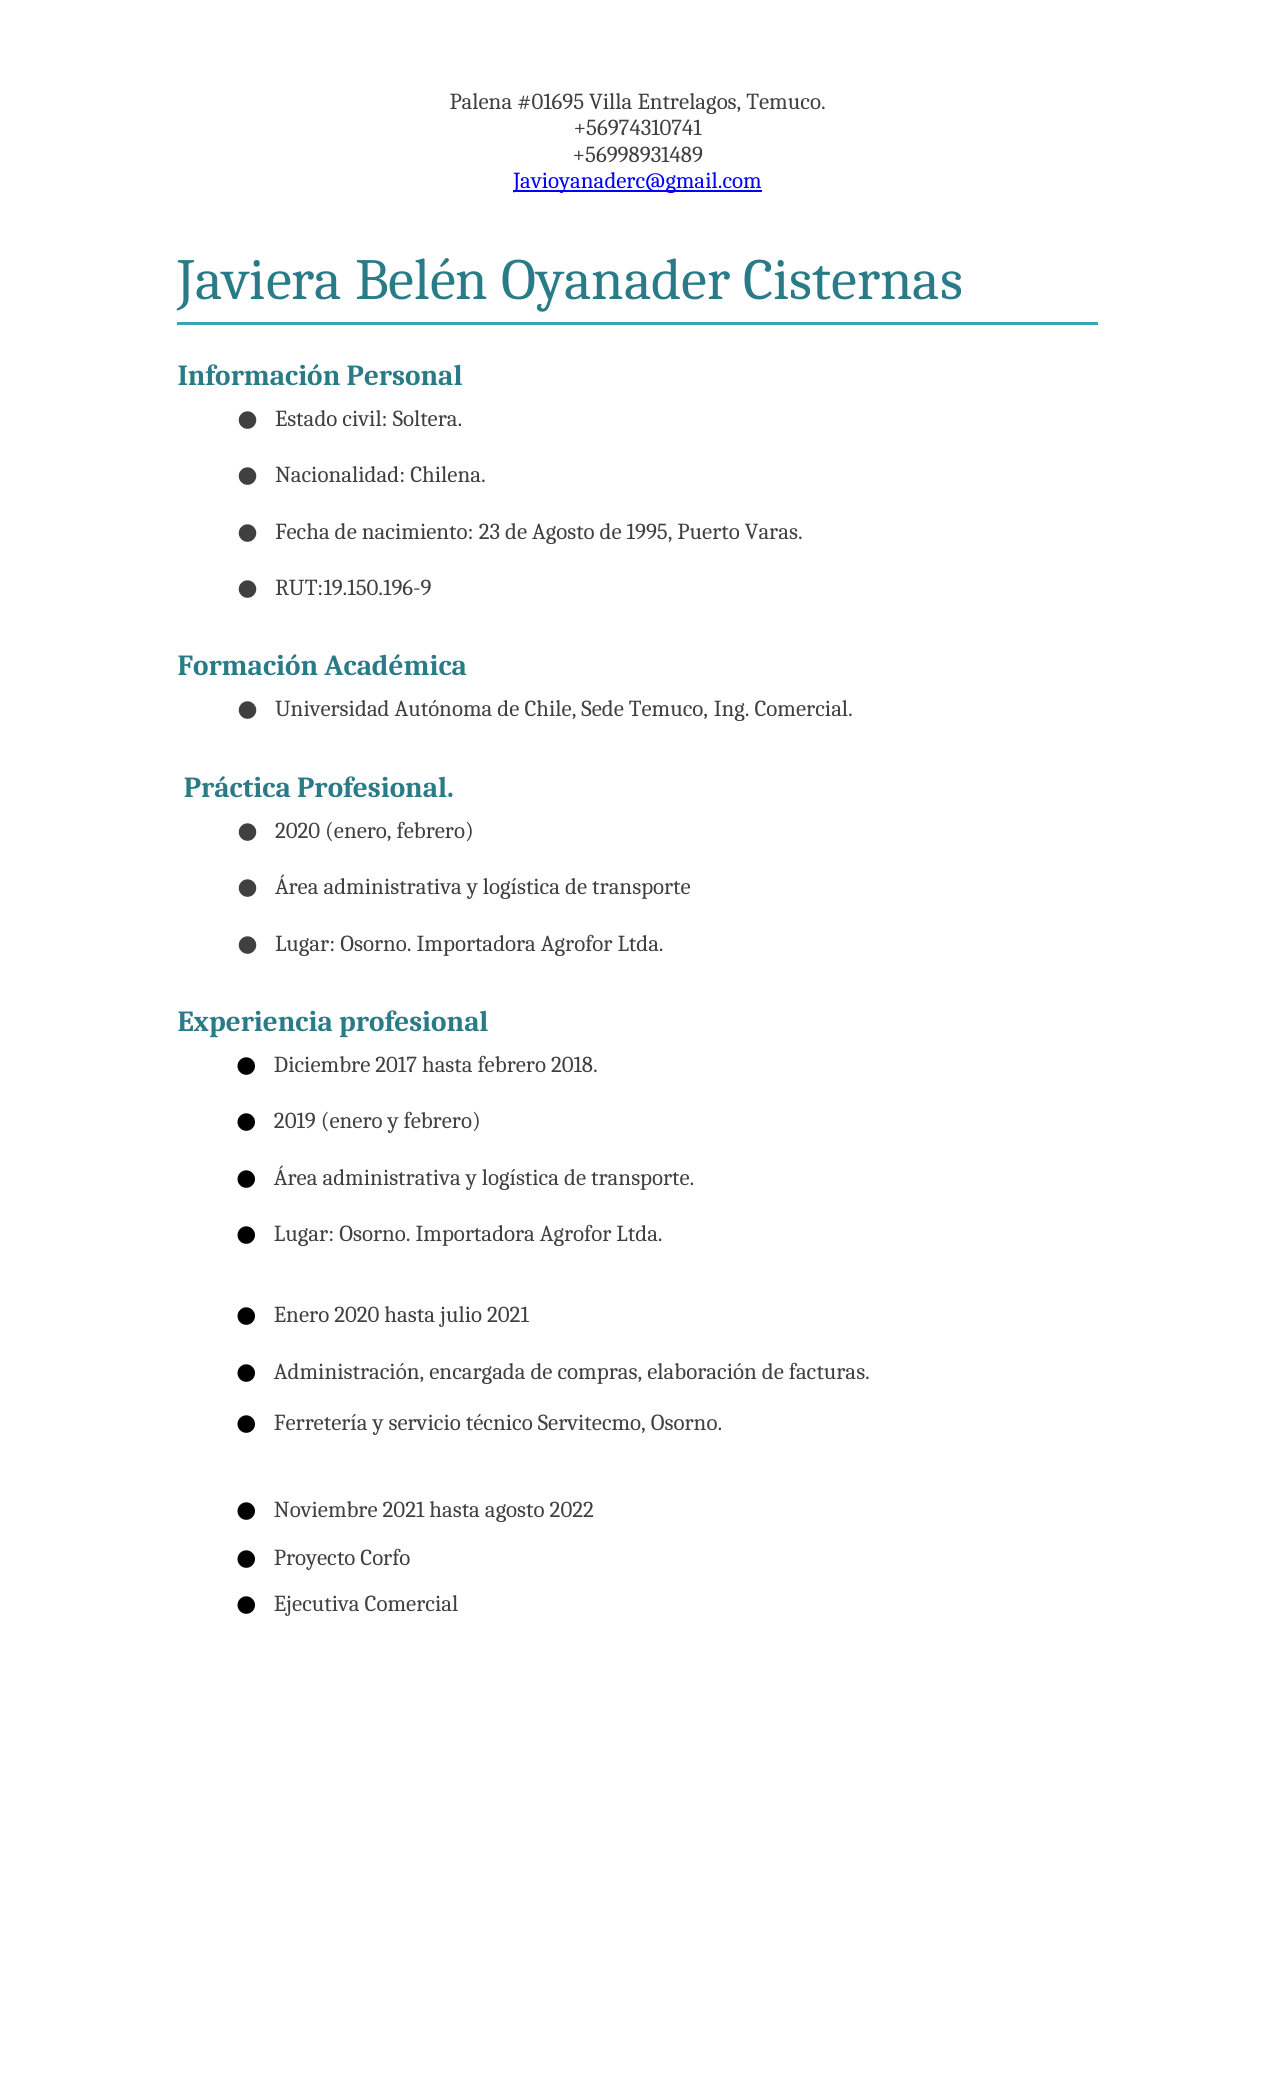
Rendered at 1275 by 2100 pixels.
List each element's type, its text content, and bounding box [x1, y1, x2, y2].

list Nacionalidad: Chilena. [237, 449, 1098, 496]
list Proyecto Corfo [236, 1531, 1098, 1578]
text Javioyanaderc@gmail.com [177, 168, 1098, 194]
list Administración, encargada de compras, elaboración de facturas. [236, 1345, 1098, 1392]
list Ejecutiva Comercial [236, 1578, 1098, 1625]
text +56998931489 [177, 141, 1098, 168]
text Práctica Profesional. [177, 771, 1098, 804]
list Área administrativa y logística de transporte. [236, 1151, 1098, 1198]
list Ferretería y servicio técnico Servitecmo, Osorno. [236, 1396, 1098, 1443]
list Universidad Autónoma de Chile, Sede Temuco, Ing. Comercial. [237, 683, 1098, 730]
list Enero 2020 hasta julio 2021 [236, 1289, 1098, 1336]
text Javiera Belén Oyanader Cisternas [177, 247, 1098, 322]
list Área administrativa y logística de transporte [237, 861, 1098, 908]
text +56974310741 [177, 115, 1098, 141]
list Estado civil: Soltera. [237, 392, 1098, 439]
list RUT:19.150.196-9 [237, 561, 1098, 608]
list Lugar: Osorno. Importadora Agrofor Ltda. [236, 1208, 1098, 1254]
text Experiencia profesional [177, 1005, 1098, 1038]
list 2020 (enero, febrero) [237, 804, 1098, 851]
text Formación Académica [177, 649, 1098, 683]
list Fecha de nacimiento: 23 de Agosto de 1995, Puerto Varas. [237, 505, 1098, 552]
text Palena #01695 Villa Entrelagos, Temuco. [177, 89, 1098, 115]
list Noviembre 2021 hasta agosto 2022 [236, 1484, 1098, 1531]
list Lugar: Osorno. Importadora Agrofor Ltda. [237, 917, 1098, 964]
list Diciembre 2017 hasta febrero 2018. [236, 1038, 1098, 1086]
list 2019 (enero y febrero) [236, 1095, 1098, 1142]
text Información Personal [177, 359, 1098, 392]
